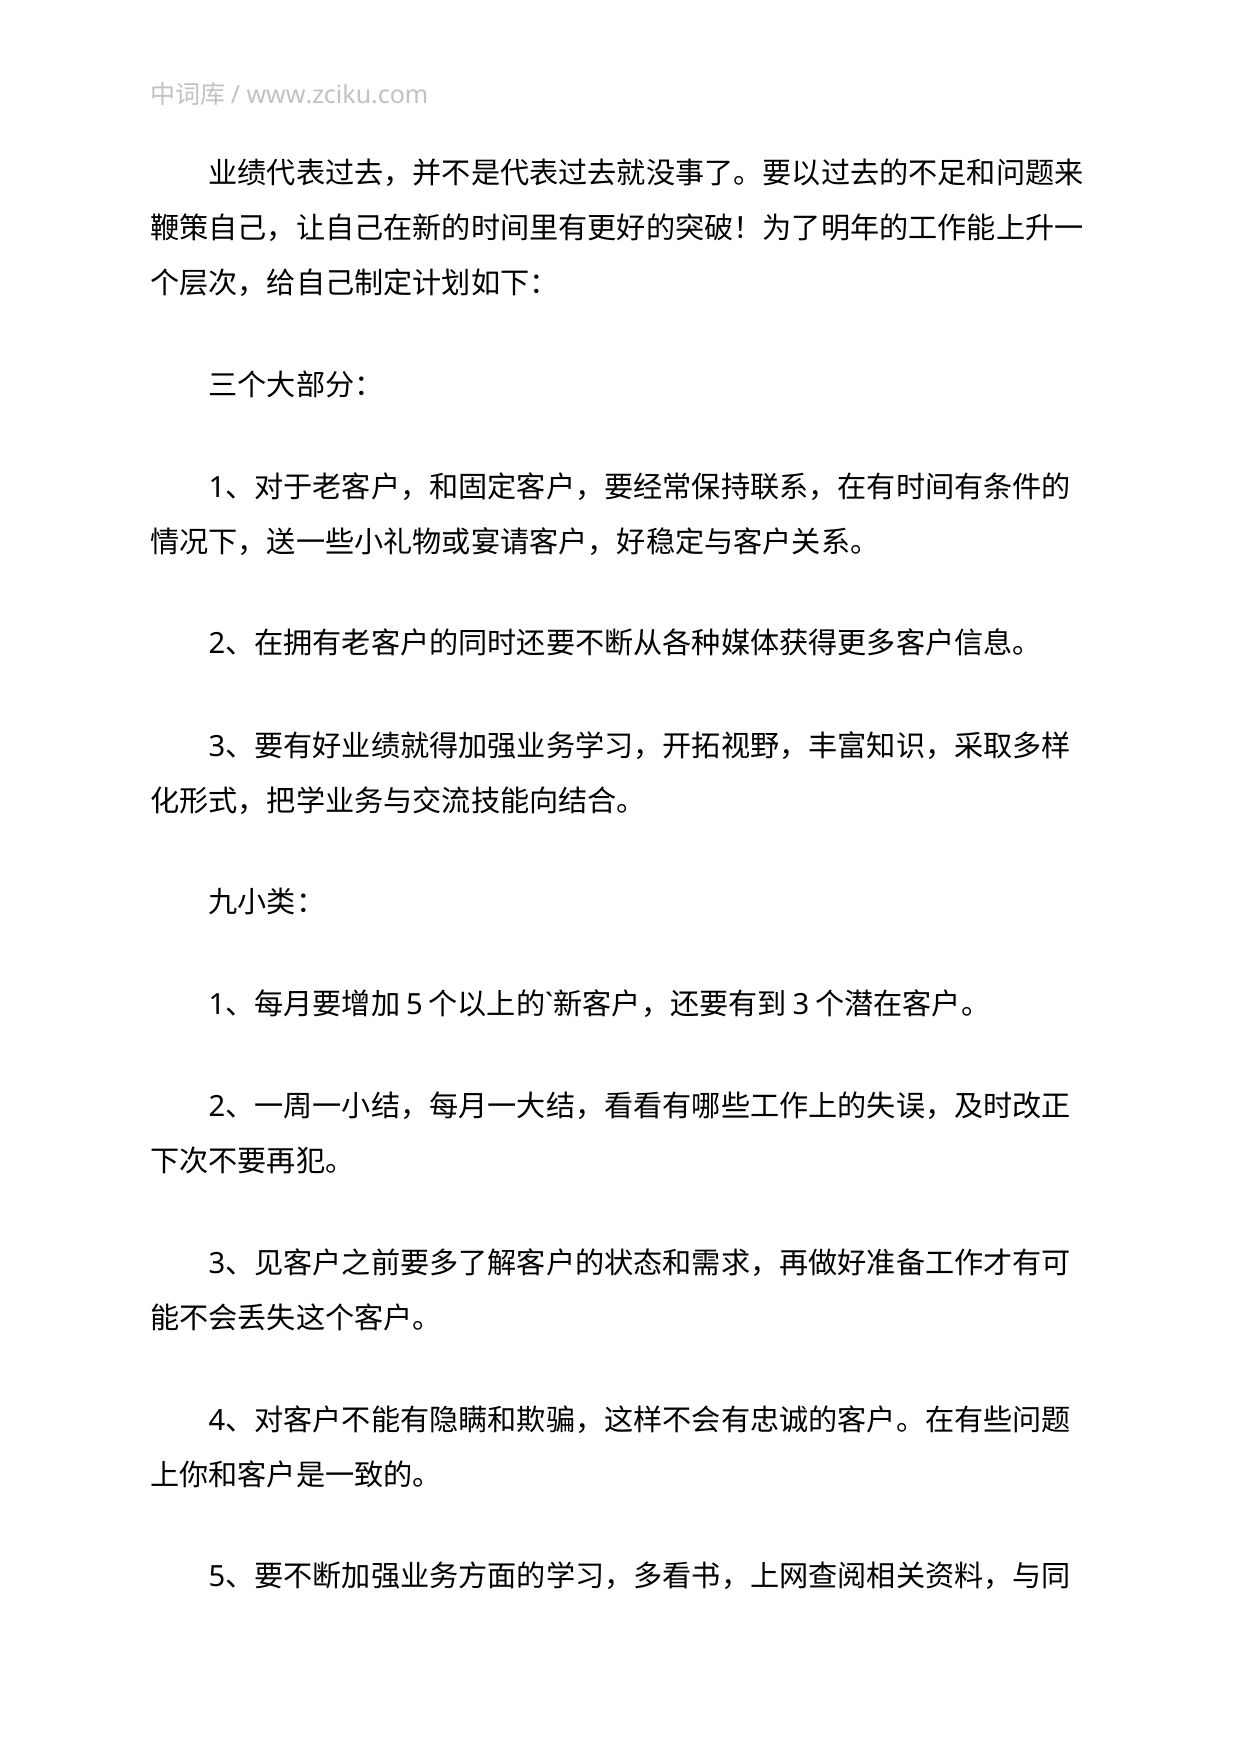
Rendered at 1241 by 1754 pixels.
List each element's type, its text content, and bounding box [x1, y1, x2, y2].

text 九小类： [150, 879, 1090, 921]
text 三个大部分： [150, 362, 1090, 404]
text 业绩代表过去，并不是代表过去就没事了。要以过去的不足和问题来鞭策自己，让自己在新的时间里有更好的突破！为了明年的工作能上升一个层次，给自己制定计划如下： [150, 150, 1090, 302]
text 3、要有好业绩就得加强业务学习，开拓视野，丰富知识，采取多样化形式，把学业务与交流技能向结合。 [150, 722, 1090, 819]
text 4、对客户不能有隐瞒和欺骗，这样不会有忠诚的客户。在有些问题上你和客户是一致的。 [150, 1396, 1090, 1493]
text 1、对于老客户，和固定客户，要经常保持联系，在有时间有条件的情况下，送一些小礼物或宴请客户，好稳定与客户关系。 [150, 463, 1090, 561]
text 3、见客户之前要多了解客户的状态和需求，再做好准备工作才有可能不会丢失这个客户。 [150, 1239, 1090, 1337]
text 2、在拥有老客户的同时还要不断从各种媒体获得更多客户信息。 [150, 620, 1090, 662]
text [150, 1553, 1090, 1595]
text 2、一周一小结，每月一大结，看看有哪些工作上的失误，及时改正下次不要再犯。 [150, 1083, 1090, 1180]
text 1、每月要增加5个以上的`新客户，还要有到3个潜在客户。 [150, 981, 1090, 1023]
